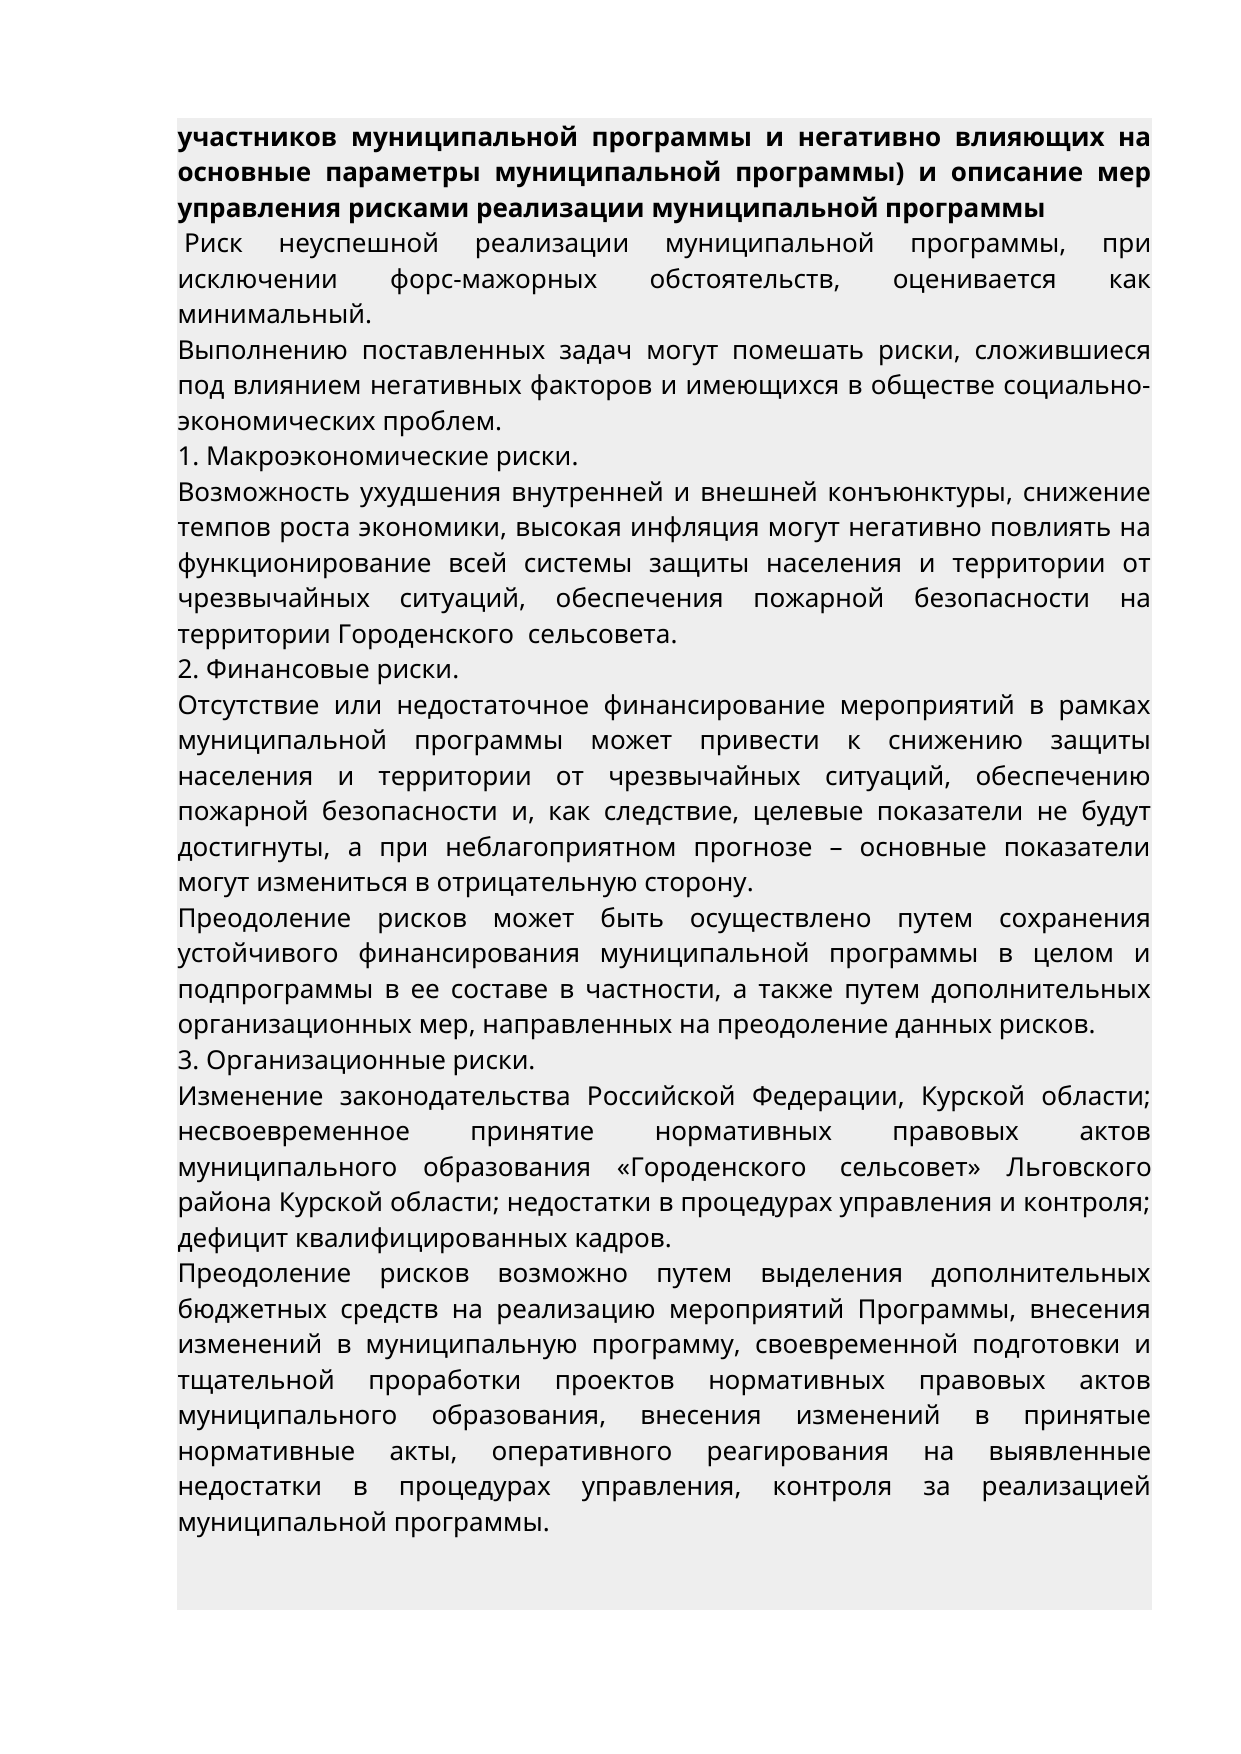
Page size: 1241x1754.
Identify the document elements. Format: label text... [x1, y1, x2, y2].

text Преодоление рисков может быть осуществлено путем сохранения устойчивого финансирования муниципальной программы в целом и подпрограммы в ее составе в частности, а также путем дополнительных организационных мер, направленных на преодоление данных рисков. [177, 899, 1152, 1042]
text Выполнению поставленных задач могут помешать риски, сложившиеся под влиянием негативных факторов и имеющихся в обществе социально-экономических проблем. [177, 331, 1152, 438]
text Возможность ухудшения внутренней и внешней конъюнктуры, снижение темпов роста экономики, высокая инфляция могут негативно повлиять на функционирование всей системы защиты населения и территории от чрезвычайных ситуаций, обеспечения пожарной безопасности на территории Городенского сельсовета. [177, 473, 1152, 651]
text Риск неуспешной реализации муниципальной программы, при исключении форс-мажорных обстоятельств, оценивается как минимальный. [177, 225, 1152, 331]
text 1. Макроэкономические риски. [177, 438, 1152, 473]
text 3. Организационные риски. [177, 1042, 1152, 1077]
text Отсутствие или недостаточное финансирование мероприятий в рамках муниципальной программы может привести к снижению защиты населения и территории от чрезвычайных ситуаций, обеспечению пожарной безопасности и, как следствие, целевые показатели не будут достигнуты, а при неблагоприятном прогнозе – основные показатели могут измениться в отрицательную сторону. [177, 686, 1152, 899]
text Изменение законодательства Российской Федерации, Курской области; несвоевременное принятие нормативных правовых актов муниципального образования «Городенского сельсовет» Льговского района Курской области; недостатки в процедурах управления и контроля; дефицит квалифицированных кадров. [177, 1077, 1152, 1255]
text 2. Финансовые риски. [177, 651, 1152, 686]
text Преодоление рисков возможно путем выделения дополнительных бюджетных средств на реализацию мероприятий Программы, внесения изменений в муниципальную программу, своевременной подготовки и тщательной проработки проектов нормативных правовых актов муниципального образования, внесения изменений в принятые нормативные акты, оперативного реагирования на выявленные недостатки в процедурах управления, контроля за реализацией муниципальной программы. [177, 1255, 1152, 1539]
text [177, 118, 1152, 225]
